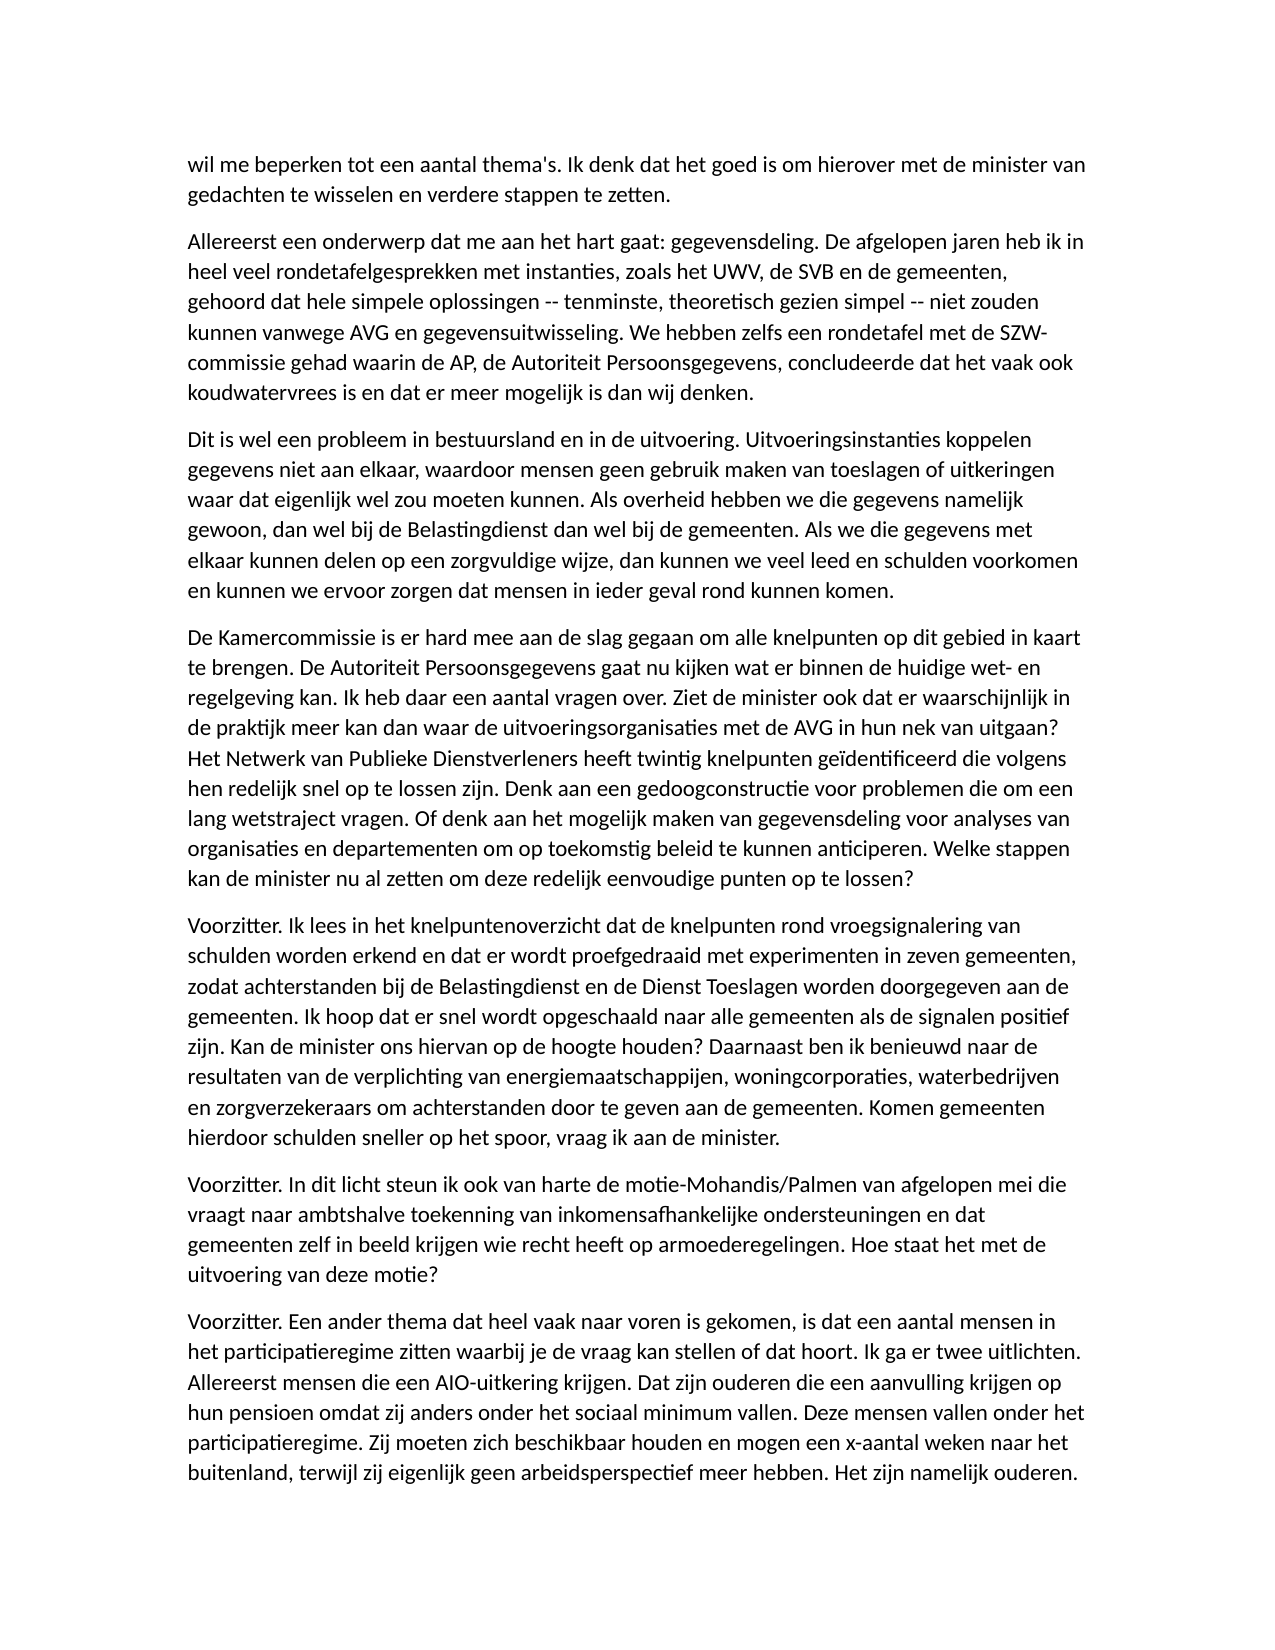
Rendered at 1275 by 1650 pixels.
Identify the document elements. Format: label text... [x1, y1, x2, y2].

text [187, 1307, 1087, 1486]
text Voorzitter. Ik lees in het knelpuntenoverzicht dat de knelpunten rond vroegsignalering van schulden worden erkend en dat er wordt proefgedraaid met experimenten in zeven gemeenten, zodat achterstanden bij de Belastingdienst en de Dienst Toeslagen worden doorgegeven aan de gemeenten. Ik hoop dat er snel wordt opgeschaald naar alle gemeenten als de signalen positief zijn. Kan de minister ons hiervan op de hoogte houden? Daarnaast ben ik benieuwd naar de resultaten van de verplichting van energiemaatschappijen, woningcorporaties, waterbedrijven en zorgverzekeraars om achterstanden door te geven aan de gemeenten. Komen gemeenten hierdoor schulden sneller op het spoor, vraag ik aan de minister. [187, 911, 1087, 1151]
text Voorzitter. In dit licht steun ik ook van harte de motie-Mohandis/Palmen van afgelopen mei die vraagt naar ambtshalve toekenning van inkomensafhankelijke ondersteuningen en dat gemeenten zelf in beeld krijgen wie recht heeft op armoederegelingen. Hoe staat het met de uitvoering van deze motie? [187, 1170, 1087, 1288]
text Allereerst een onderwerp dat me aan het hart gaat: gegevensdeling. De afgelopen jaren heb ik in heel veel rondetafelgesprekken met instanties, zoals het UWV, de SVB en de gemeenten, gehoord dat hele simpele oplossingen -- tenminste, theoretisch gezien simpel -- niet zouden kunnen vanwege AVG en gegevensuitwisseling. We hebben zelfs een rondetafel met de SZW-commissie gehad waarin de AP, de Autoriteit Persoonsgegevens, concludeerde dat het vaak ook koudwatervrees is en dat er meer mogelijk is dan wij denken. [187, 227, 1087, 406]
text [187, 150, 1087, 208]
text Dit is wel een probleem in bestuursland en in de uitvoering. Uitvoeringsinstanties koppelen gegevens niet aan elkaar, waardoor mensen geen gebruik maken van toeslagen of uitkeringen waar dat eigenlijk wel zou moeten kunnen. Als overheid hebben we die gegevens namelijk gewoon, dan wel bij de Belastingdienst dan wel bij de gemeenten. Als we die gegevens met elkaar kunnen delen op een zorgvuldige wijze, dan kunnen we veel leed en schulden voorkomen en kunnen we ervoor zorgen dat mensen in ieder geval rond kunnen komen. [187, 425, 1087, 604]
text De Kamercommissie is er hard mee aan de slag gegaan om alle knelpunten op dit gebied in kaart te brengen. De Autoriteit Persoonsgegevens gaat nu kijken wat er binnen de huidige wet- en regelgeving kan. Ik heb daar een aantal vragen over. Ziet de minister ook dat er waarschijnlijk in de praktijk meer kan dan waar de uitvoeringsorganisaties met de AVG in hun nek van uitgaan? Het Netwerk van Publieke Dienstverleners heeft twintig knelpunten geïdentificeerd die volgens hen redelijk snel op te lossen zijn. Denk aan een gedoogconstructie voor problemen die om een lang wetstraject vragen. Of denk aan het mogelijk maken van gegevensdeling voor analyses van organisaties en departementen om op toekomstig beleid te kunnen anticiperen. Welke stappen kan de minister nu al zetten om deze redelijk eenvoudige punten op te lossen? [187, 623, 1087, 893]
